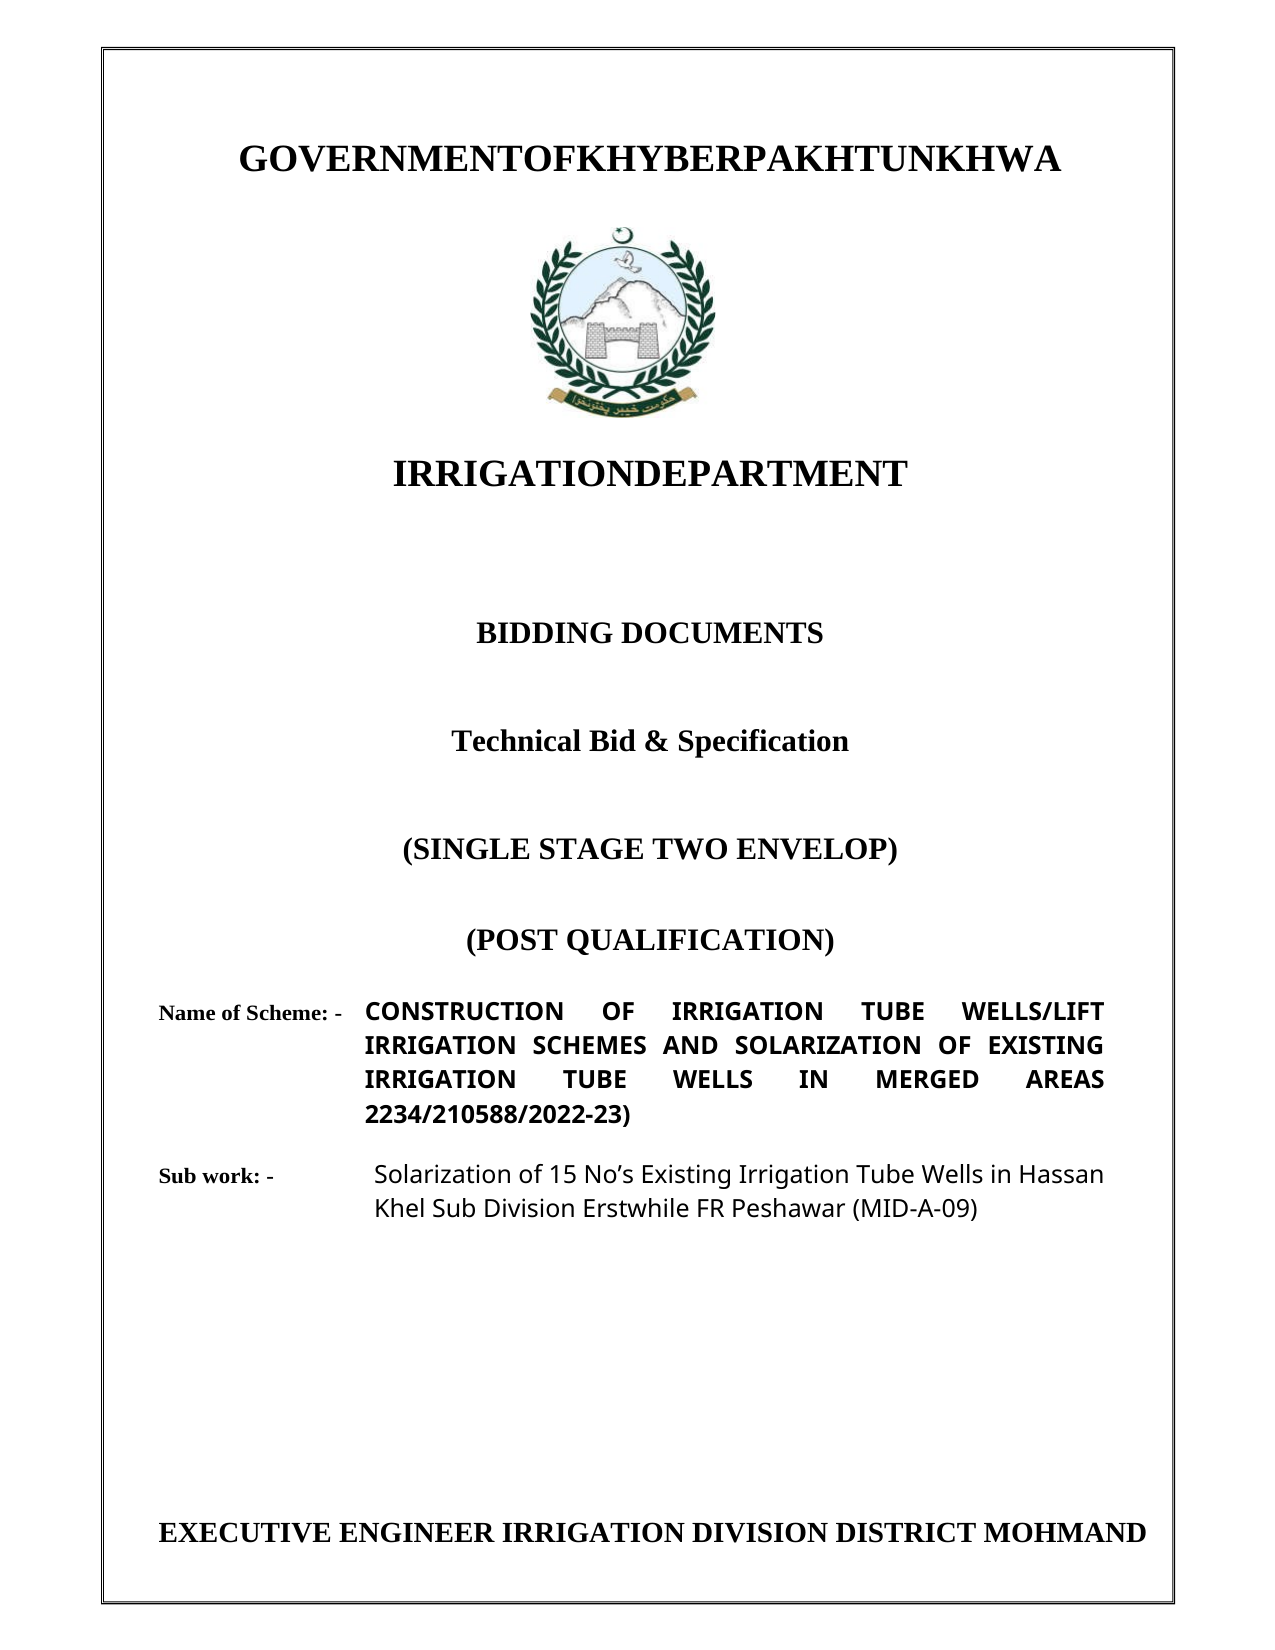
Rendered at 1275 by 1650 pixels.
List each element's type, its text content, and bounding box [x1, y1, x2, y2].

text (SINGLE STAGE TWO ENVELOP) [389, 831, 911, 866]
picture [530, 227, 716, 418]
text BIDDING DOCUMENTS [371, 614, 929, 650]
text Technical Bid & Specification [389, 722, 911, 758]
title IRRIGATIONDEPARTMENT [372, 244, 929, 495]
title GOVERNMENTOFKHYBERPAKHTUNKHWA [205, 135, 1096, 179]
text EXECUTIVE ENGINEER IRRIGATION DIVISION DISTRICT MOHMAND [158, 1515, 1172, 1548]
text Name of Scheme: - CONSTRUCTION OF IRRIGATION TUBE WELLS/LIFT IRRIGATION SCHEMES AND SOLARIZATION OF EXISTING IRRIGATION TUBE WELLS IN MERGED AREAS 2234/210588/2022-23) [158, 993, 1105, 1130]
text (POST QUALIFICATION) [389, 921, 911, 957]
text Sub work: - Solarization of 15 No’s Existing Irrigation Tube Wells in Hassan Khel Sub Division Erstwhile FR Peshawar (MID-A-09) [158, 1156, 1105, 1225]
